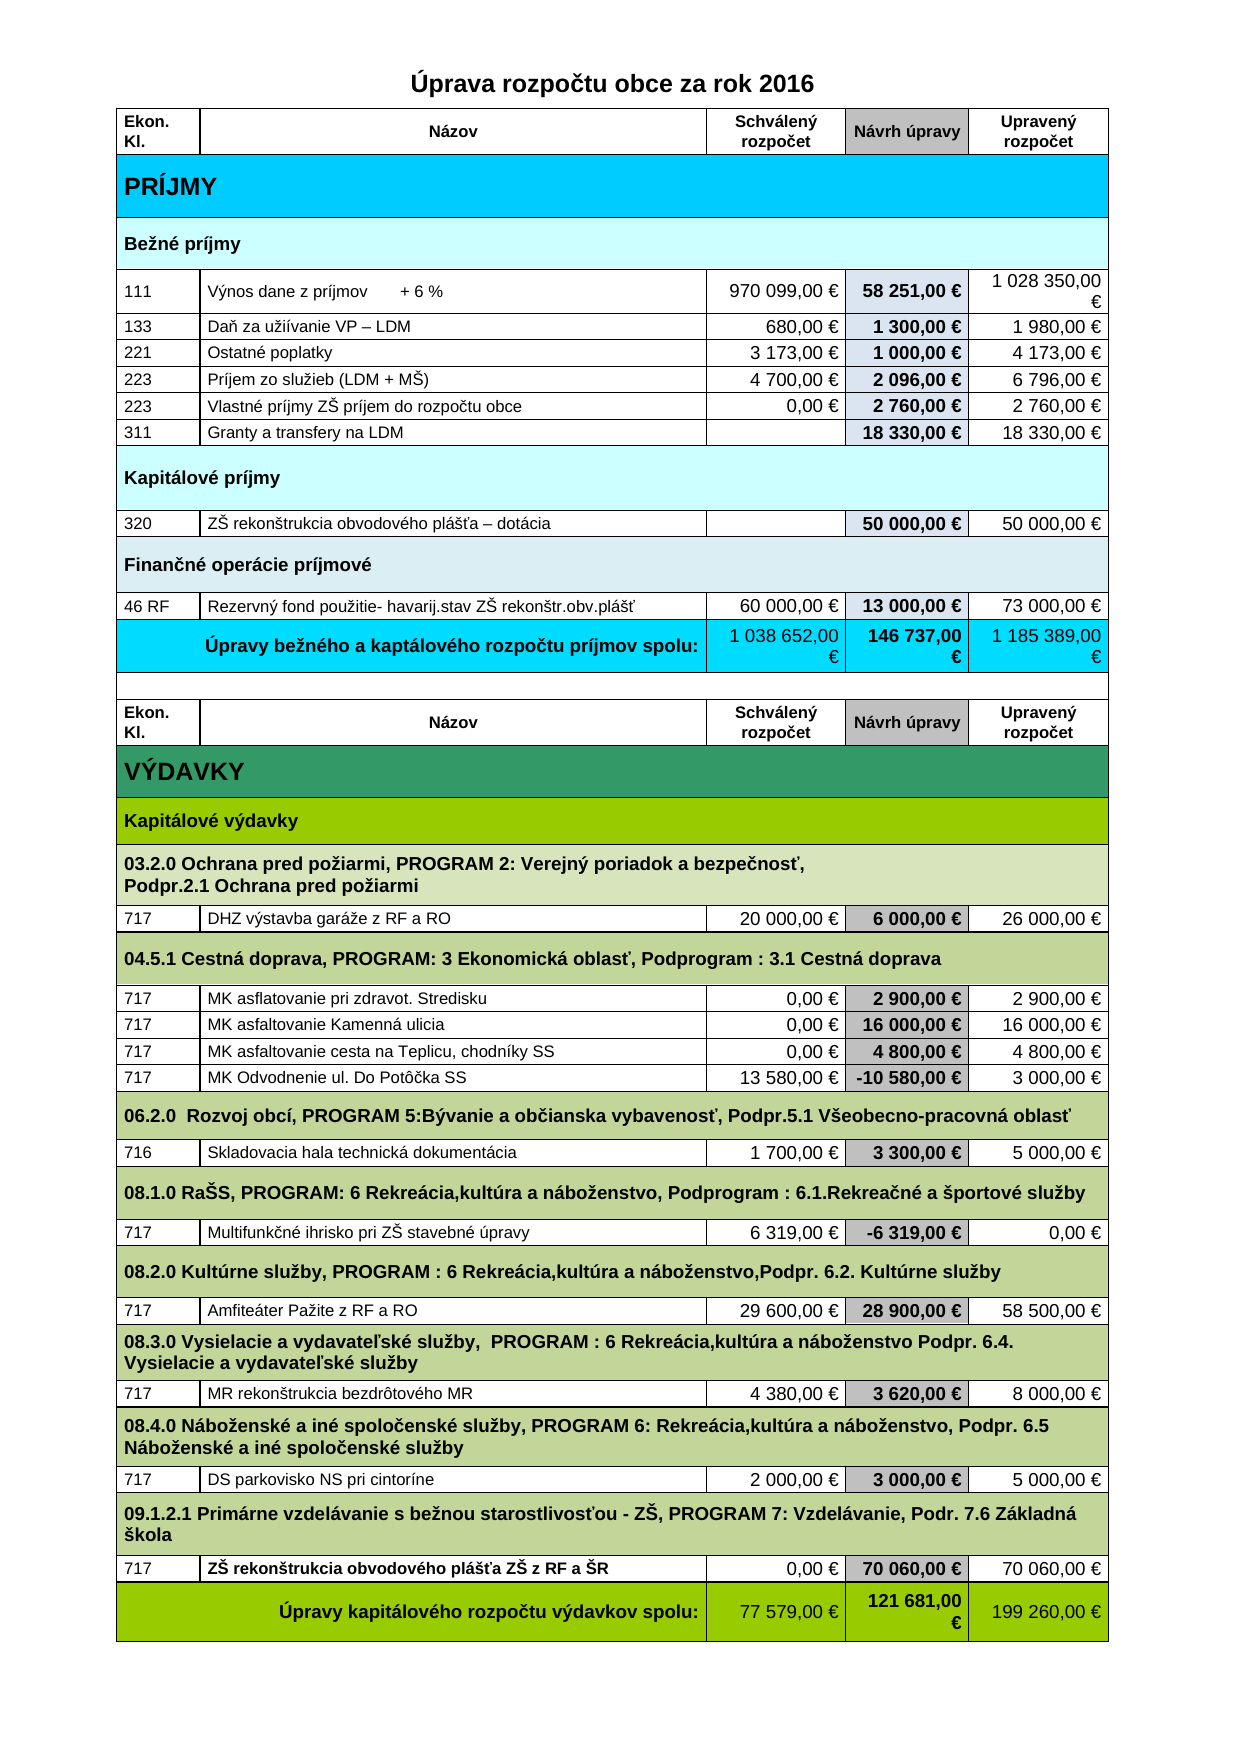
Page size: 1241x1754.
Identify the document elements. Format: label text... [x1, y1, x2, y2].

table_cell Úprava rozpočtu obce za rok 2016 [117, 59, 1108, 107]
table_cell 70 060,00 € [969, 1556, 1108, 1581]
table_cell 133 [117, 314, 199, 339]
table_cell 1 300,00 € [846, 314, 968, 339]
table_cell Príjem zo služieb (LDM + MŠ) [201, 367, 706, 392]
table_cell 311 [117, 420, 199, 445]
table_cell Návrh úpravy [846, 109, 968, 154]
table_cell 08.3.0 Vysielacie a vydavateľské služby, PROGRAM : 6 Rekreácia,kultúra a náboženstvo Podpr. 6.4. Vysielacie a vydavateľské služby [117, 1325, 1108, 1380]
table_cell 0,00 € [707, 1012, 845, 1038]
table_cell MK asflatovanie pri zdravot. Stredisku [201, 986, 706, 1011]
table_cell 1 700,00 € [707, 1140, 845, 1166]
table_cell 717 [117, 1012, 199, 1038]
table_cell 3 300,00 € [846, 1140, 968, 1166]
table_cell 8 000,00 € [969, 1381, 1108, 1406]
table_cell 717 [117, 906, 199, 931]
table_cell 09.1.2.1 Primárne vzdelávanie s bežnou starostlivosťou - ZŠ, PROGRAM 7: Vzdelávanie, Podr. 7.6 Základná škola [117, 1493, 1108, 1555]
table_cell Multifunkčné ihrisko pri ZŠ stavebné úpravy [201, 1220, 706, 1245]
table_cell 16 000,00 € [969, 1012, 1108, 1038]
table_cell 73 000,00 € [969, 593, 1108, 619]
table_cell 717 [117, 1381, 199, 1406]
table_cell 2 760,00 € [846, 393, 968, 419]
table_cell 08.2.0 Kultúrne služby, PROGRAM : 6 Rekreácia,kultúra a náboženstvo,Podpr. 6.2. Kultúrne služby [117, 1246, 1108, 1297]
table_cell 717 [117, 1298, 199, 1323]
table_cell Schválený rozpočet [707, 700, 845, 745]
table_cell 0,00 € [707, 393, 845, 419]
table_cell 4 800,00 € [969, 1039, 1108, 1064]
table_cell 4 800,00 € [846, 1039, 968, 1064]
table_cell MK asfaltovanie Kamenná ulicia [201, 1012, 706, 1038]
table_cell 50 000,00 € [846, 511, 968, 536]
table_cell Ekon. Kl. [117, 700, 199, 745]
table_cell Návrh úpravy [846, 700, 968, 745]
table_cell Úpravy bežného a kaptálového rozpočtu príjmov spolu: [117, 620, 706, 672]
table_cell 16 000,00 € [846, 1012, 968, 1038]
table_cell 50 000,00 € [969, 511, 1108, 536]
table_cell 18 330,00 € [846, 420, 968, 445]
table_cell 0,00 € [707, 986, 845, 1011]
table_cell 1 980,00 € [969, 314, 1108, 339]
table_cell Skladovacia hala technická dokumentácia [201, 1140, 706, 1166]
table_cell Výnos dane z príjmov + 6 % [201, 270, 706, 313]
table_cell 1 028 350,00 € [969, 270, 1108, 313]
table_cell 18 330,00 € [969, 420, 1108, 445]
table_cell PRÍJMY [117, 155, 1108, 217]
table_cell 58 251,00 € [846, 270, 968, 313]
table_cell 2 900,00 € [969, 986, 1108, 1011]
table_cell 60 000,00 € [707, 593, 845, 619]
table_cell 221 [117, 340, 199, 366]
table_cell 2 760,00 € [969, 393, 1108, 419]
table_cell 2 900,00 € [846, 986, 968, 1011]
table_cell Ostatné poplatky [201, 340, 706, 366]
table_cell 1 185 389,00 € [969, 620, 1108, 672]
table_cell -10 580,00 € [846, 1065, 968, 1091]
table_cell 06.2.0 Rozvoj obcí, PROGRAM 5:Bývanie a občianska vybavenosť, Podpr.5.1 Všeobecno-pracovná oblasť [117, 1092, 1108, 1139]
table_cell 28 900,00 € [846, 1298, 968, 1323]
table_cell 1 038 652,00 € [707, 620, 845, 672]
table_cell 0,00 € [969, 1220, 1108, 1245]
table_cell 717 [117, 1556, 199, 1581]
table_cell Názov [201, 700, 706, 745]
table_cell Finančné operácie príjmové [117, 537, 1108, 592]
table_cell 970 099,00 € [707, 270, 845, 313]
table_cell MK asfaltovanie cesta na Teplicu, chodníky SS [201, 1039, 706, 1064]
table_cell 6 319,00 € [707, 1220, 845, 1245]
table_cell 1 000,00 € [846, 340, 968, 366]
table_cell Granty a transfery na LDM [201, 420, 706, 445]
table_cell 4 700,00 € [707, 367, 845, 392]
table_cell 4 173,00 € [969, 340, 1108, 366]
table_cell Kapitálové výdavky [117, 798, 1108, 844]
table_cell DHZ výstavba garáže z RF a RO [201, 906, 706, 931]
table_cell 2 000,00 € [707, 1467, 845, 1492]
table_cell 199 260,00 € [969, 1583, 1108, 1641]
table_cell 29 600,00 € [707, 1298, 845, 1323]
table_cell Rezervný fond použitie- havarij.stav ZŠ rekonštr.obv.plášť [201, 593, 706, 619]
table_cell VÝDAVKY [117, 746, 1108, 797]
table_cell 77 579,00 € [707, 1583, 845, 1641]
table_cell 3 620,00 € [846, 1381, 968, 1406]
table_cell Úpravy kapitálového rozpočtu výdavkov spolu: [117, 1583, 706, 1641]
table_cell Upravený rozpočet [969, 700, 1108, 745]
table_cell 717 [117, 1467, 199, 1492]
table_cell 3 000,00 € [969, 1065, 1108, 1091]
table_cell 13 000,00 € [846, 593, 968, 619]
table_cell 717 [117, 986, 199, 1011]
table_cell 4 380,00 € [707, 1381, 845, 1406]
table_cell Kapitálové príjmy [117, 446, 1108, 509]
table_cell 111 [117, 270, 199, 313]
table_cell [707, 511, 845, 536]
table_cell 121 681,00 € [846, 1583, 968, 1641]
table_cell 0,00 € [707, 1039, 845, 1064]
table_cell Názov [201, 109, 706, 154]
table_cell 717 [117, 1220, 199, 1245]
table_cell ZŠ rekonštrukcia obvodového plášťa ZŠ z RF a ŠR [201, 1556, 706, 1581]
table_cell 70 060,00 € [846, 1556, 968, 1581]
table_cell 03.2.0 Ochrana pred požiarmi, PROGRAM 2: Verejný poriadok a bezpečnosť, Podpr.2.1 Ochrana pred požiarmi [117, 845, 1108, 905]
table_cell 5 000,00 € [969, 1140, 1108, 1166]
table_cell 20 000,00 € [707, 906, 845, 931]
table_cell 6 000,00 € [846, 906, 968, 931]
table_cell MR rekonštrukcia bezdrôtového MR [201, 1381, 706, 1406]
table_cell 46 RF [117, 593, 199, 619]
table_cell 320 [117, 511, 199, 536]
table_cell 04.5.1 Cestná doprava, PROGRAM: 3 Ekonomická oblasť, Podprogram : 3.1 Cestná doprava [117, 933, 1108, 984]
table_cell -6 319,00 € [846, 1220, 968, 1245]
table_cell 146 737,00 € [846, 620, 968, 672]
table_cell 0,00 € [707, 1556, 845, 1581]
table_cell 3 000,00 € [846, 1467, 968, 1492]
table_cell 716 [117, 1140, 199, 1166]
table_cell 680,00 € [707, 314, 845, 339]
table_cell [117, 673, 1108, 698]
table_cell Daň za užiívanie VP – LDM [201, 314, 706, 339]
table_cell ZŠ rekonštrukcia obvodového plášťa – dotácia [201, 511, 706, 536]
table_cell 58 500,00 € [969, 1298, 1108, 1323]
table_cell [707, 420, 845, 445]
table_cell 717 [117, 1065, 199, 1091]
table_cell 223 [117, 367, 199, 392]
table_cell 717 [117, 1039, 199, 1064]
table_cell 6 796,00 € [969, 367, 1108, 392]
table_cell Schválený rozpočet [707, 109, 845, 154]
table_cell 08.1.0 RaŠS, PROGRAM: 6 Rekreácia,kultúra a náboženstvo, Podprogram : 6.1.Rekreačné a športové služby [117, 1167, 1108, 1219]
table_cell Vlastné príjmy ZŠ príjem do rozpočtu obce [201, 393, 706, 419]
table_cell 2 096,00 € [846, 367, 968, 392]
table_cell Ekon. Kl. [117, 109, 199, 154]
table_cell DS parkovisko NS pri cintoríne [201, 1467, 706, 1492]
table_cell 223 [117, 393, 199, 419]
table_cell MK Odvodnenie ul. Do Potôčka SS [201, 1065, 706, 1091]
table_cell Bežné príjmy [117, 218, 1108, 268]
table_cell 26 000,00 € [969, 906, 1108, 931]
table_cell Upravený rozpočet [969, 109, 1108, 154]
table_cell 3 173,00 € [707, 340, 845, 366]
table_cell 08.4.0 Náboženské a iné spoločenské služby, PROGRAM 6: Rekreácia,kultúra a náboženstvo, Podpr. 6.5 Náboženské a iné spoločenské služby [117, 1408, 1108, 1466]
table_cell Amfiteáter Pažite z RF a RO [201, 1298, 706, 1323]
table_cell 13 580,00 € [707, 1065, 845, 1091]
table_cell 5 000,00 € [969, 1467, 1108, 1492]
